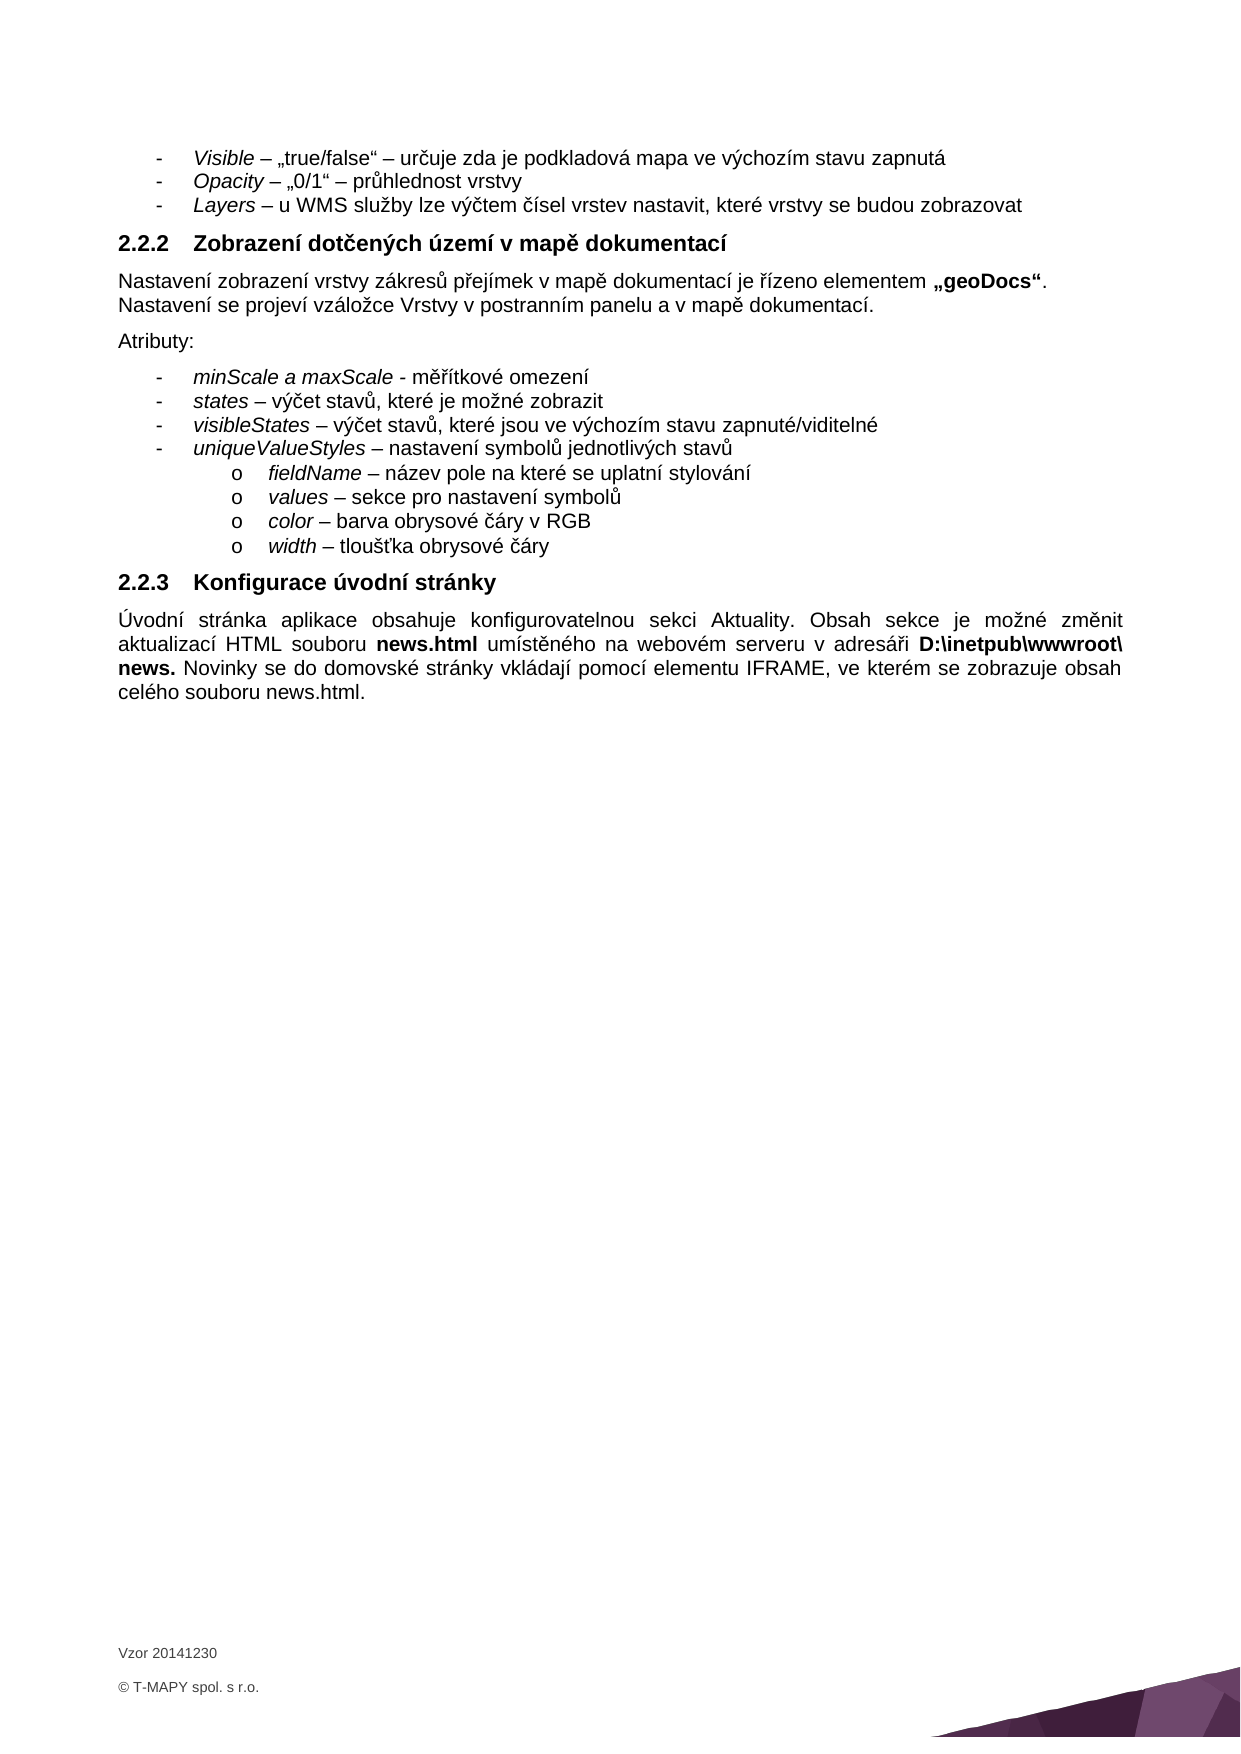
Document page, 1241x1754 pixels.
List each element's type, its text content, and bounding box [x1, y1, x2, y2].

list values – sekce pro nastavení symbolů [231, 485, 1240, 509]
subtitle Zobrazení dotčených území v mapě dokumentací [118, 229, 1240, 256]
picture [508, 1564, 1241, 1737]
list width – tloušťka obrysové čáry [231, 533, 1240, 558]
text Atributy: [118, 328, 1240, 352]
list fieldName – název pole na které se uplatní stylování [231, 461, 1240, 485]
text Nastavení zobrazení vrstvy zákresů přejímek v mapě dokumentací je řízeno elementem „geoDocs“. Nastavení se projeví vzáložce Vrstvy v postranním panelu a v mapě dokumentací. [118, 268, 1049, 316]
list uniqueValueStyles – nastavení symbolů jednotlivých stavů [156, 437, 1240, 461]
subtitle Konfigurace úvodní stránky [118, 569, 1240, 595]
text Úvodní stránka aplikace obsahuje konfigurovatelnou sekci Aktuality. Obsah sekce je možné změnit aktualizací HTML souboru news.html umístěného na webovém serveru v adresáři D:\inetpub\wwwroot\news. Novinky se do domovské stránky vkládají pomocí elementu IFRAME, ve kterém se zobrazuje obsah celého souboru news.html. [118, 608, 1123, 704]
list color – barva obrysové čáry v RGB [231, 509, 1240, 533]
list Visible – „true/false“ – určuje zda je podkladová mapa ve výchozím stavu zapnutá [156, 145, 1240, 169]
list states – výčet stavů, které je možné zobrazit [156, 389, 1240, 413]
list Opacity – „0/1“ – průhlednost vrstvy [156, 169, 1240, 193]
list Layers – u WMS služby lze výčtem čísel vrstev nastavit, které vrstvy se budou zobrazovat [156, 193, 1240, 217]
list minScale a maxScale - měřítkové omezení [156, 365, 1240, 389]
list visibleStates – výčet stavů, které jsou ve výchozím stavu zapnuté/viditelné [156, 413, 1240, 437]
